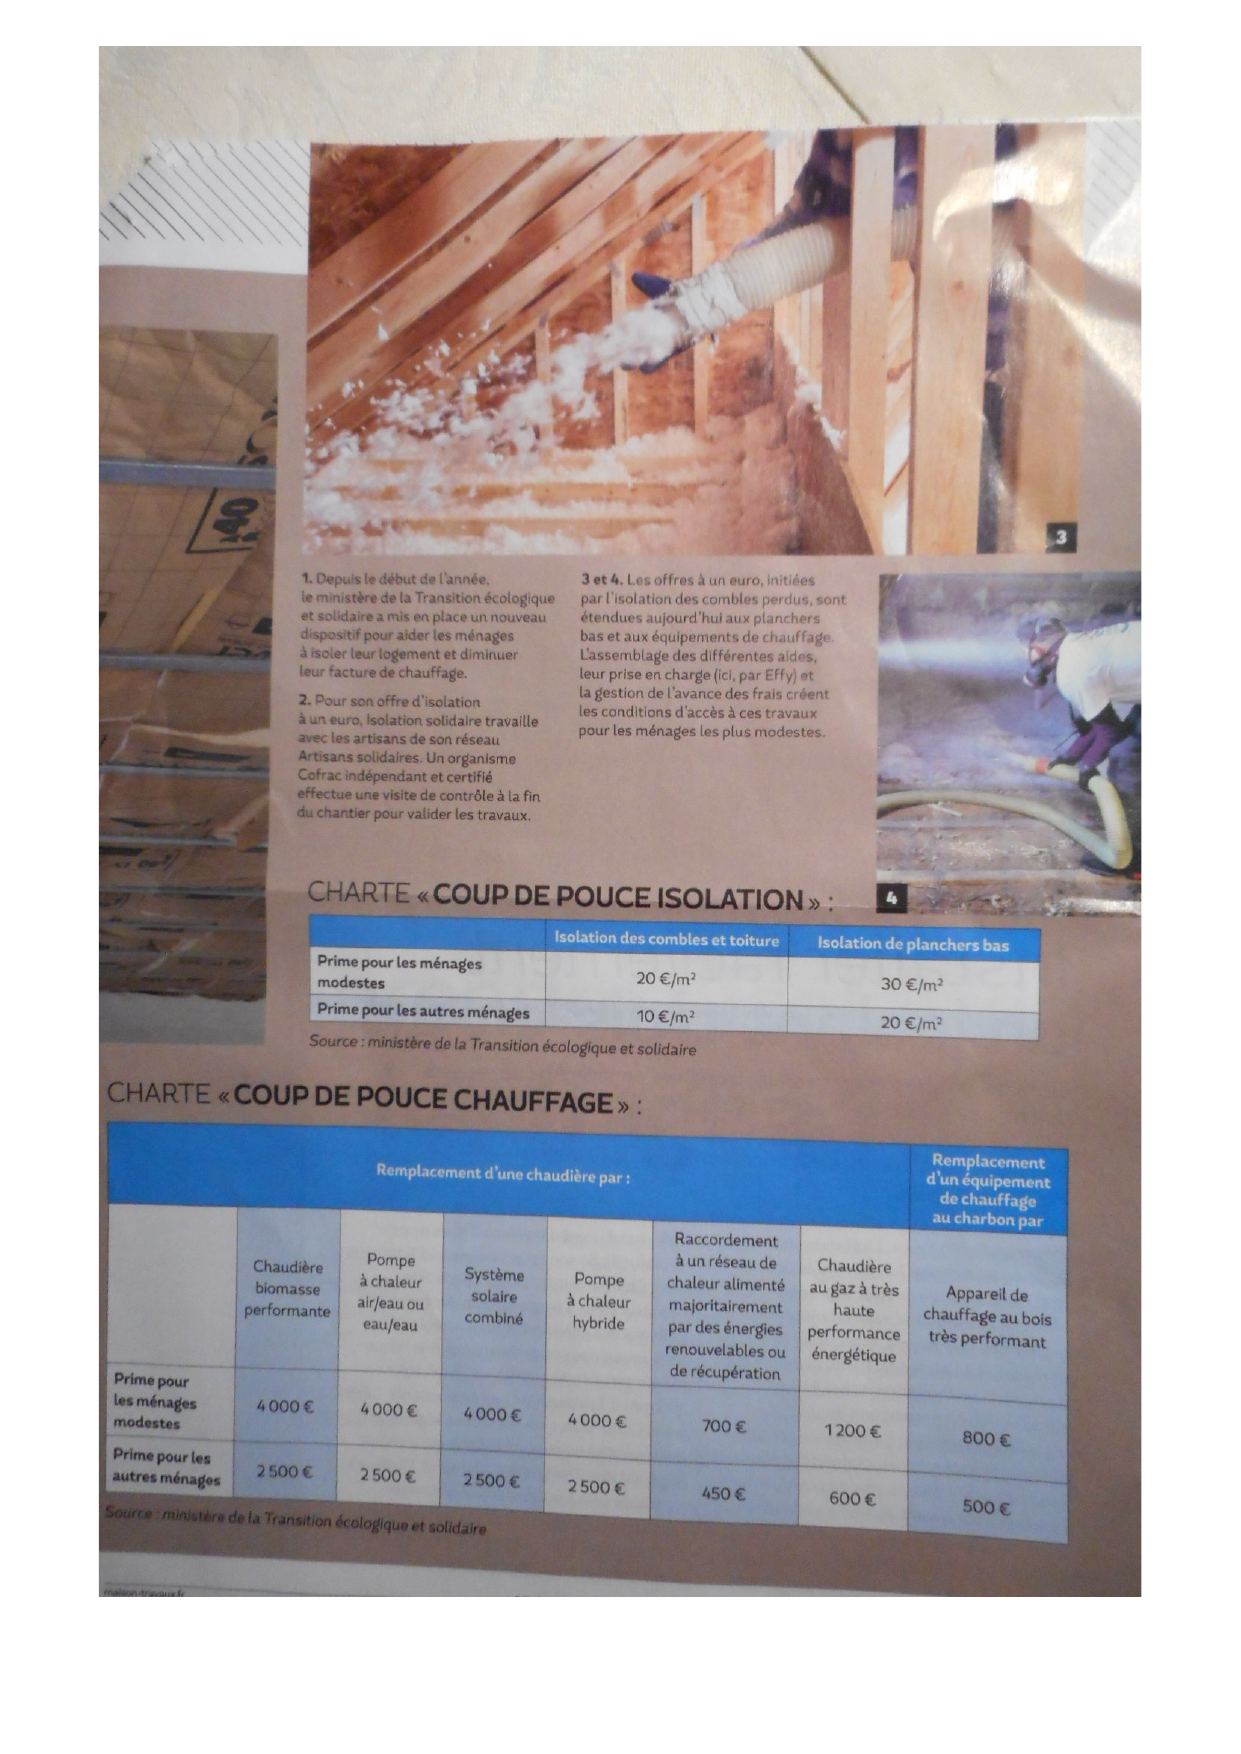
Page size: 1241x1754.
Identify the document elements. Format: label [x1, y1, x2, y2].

picture [98, 46, 1142, 1597]
